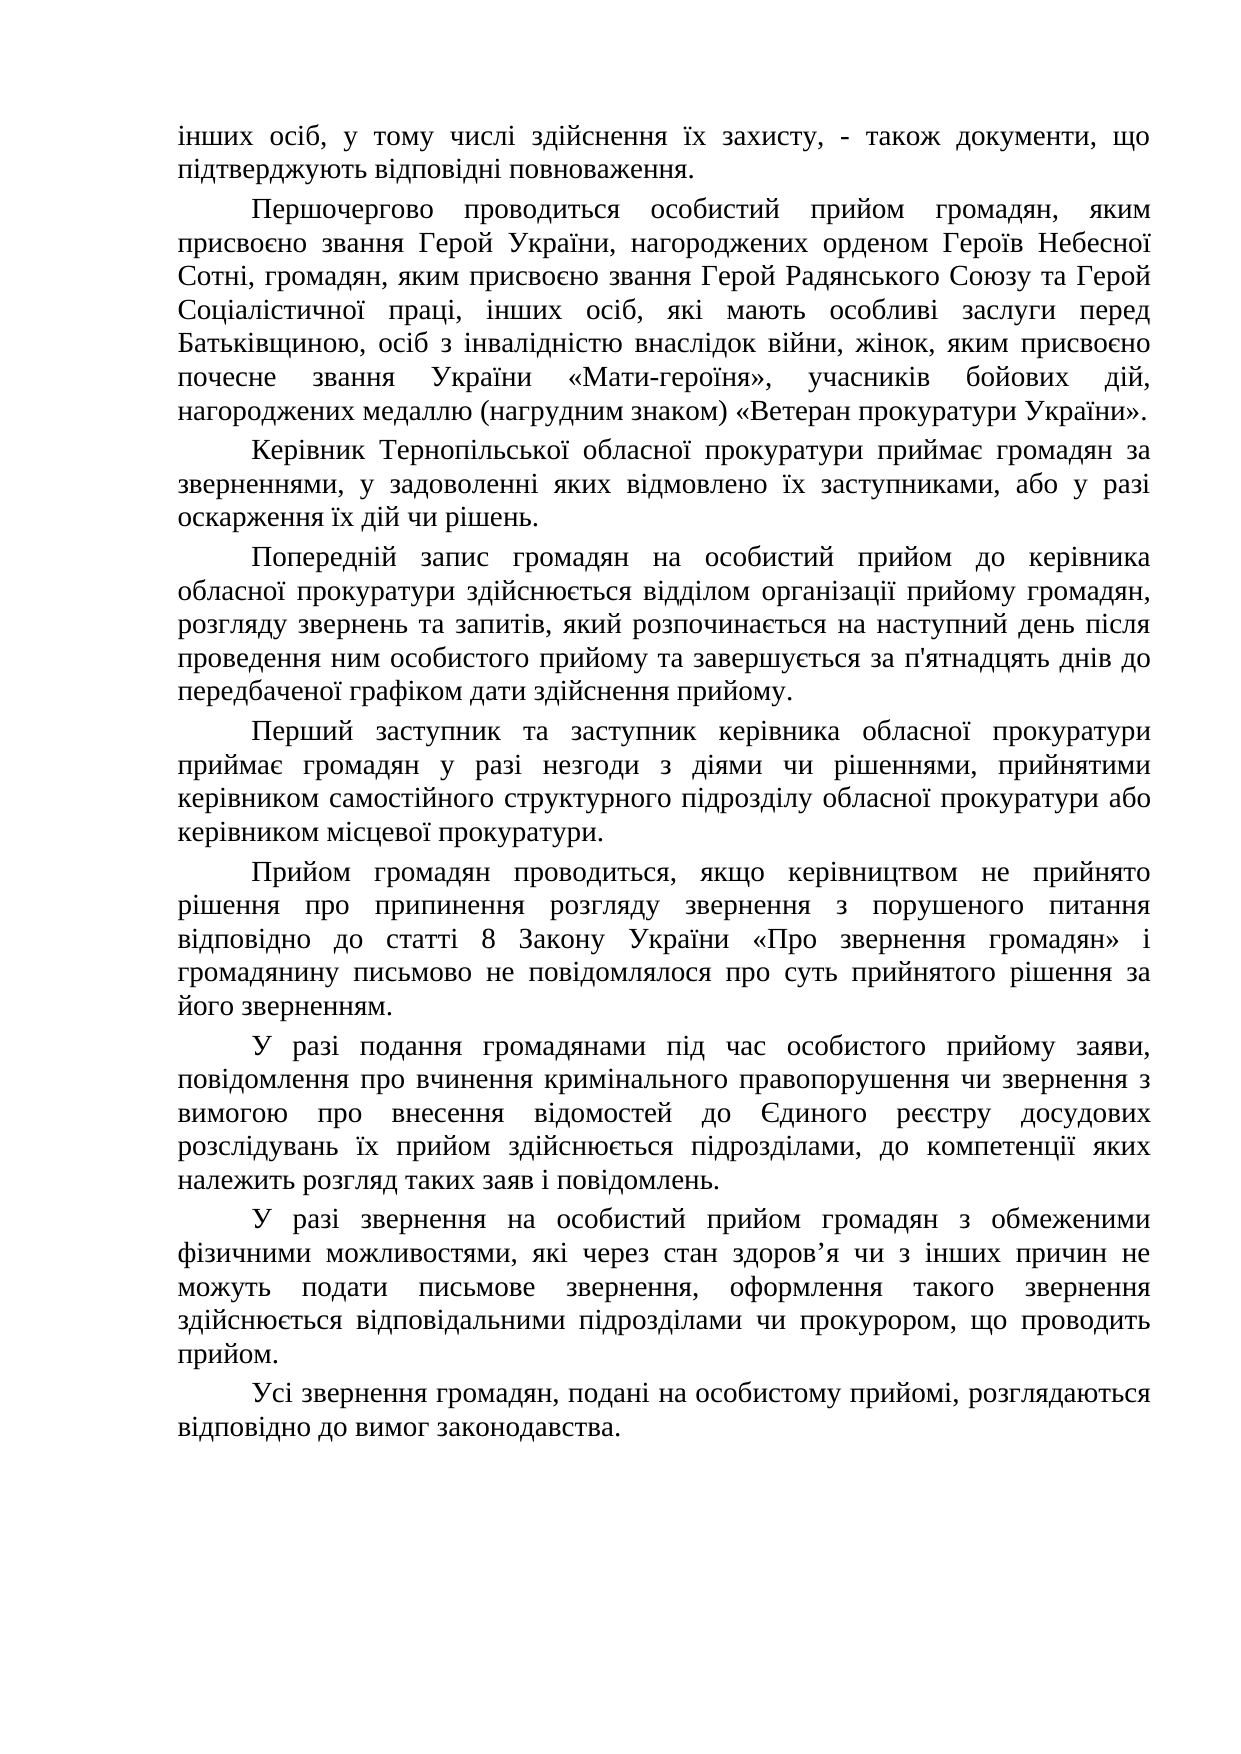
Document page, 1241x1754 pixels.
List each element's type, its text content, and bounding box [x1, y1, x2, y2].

text У разі подання громадянами під час особистого прийому заяви, повідомлення про вчинення кримінального правопорушення чи звернення з вимогою про внесення відомостей до Єдиного реєстру досудових розслідувань їх прийом здійснюється підрозділами, до компетенції яких належить розгляд таких заяв і повідомлень. [177, 1028, 1152, 1195]
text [177, 118, 1152, 185]
text Усі звернення громадян, подані на особистому прийомі, розглядаються відповідно до вимог законодавства. [177, 1376, 1152, 1443]
text Перший заступник та заступник керівника обласної прокуратури приймає громадян у разі незгоди з діями чи рішеннями, прийнятими керівником самостійного структурного підрозділу обласної прокуратури або керівником місцевої прокуратури. [177, 713, 1152, 847]
text Прийом громадян проводиться, якщо керівництвом не прийнято рішення про припинення розгляду звернення з порушеного питання відповідно до статті 8 Закону України «Про звернення громадян» і громадянину письмово не повідомлялося про суть прийнятого рішення за його зверненням. [177, 854, 1152, 1021]
text Керівник Тернопільської обласної прокуратури приймає громадян за зверненнями, у задоволенні яких відмовлено їх заступниками, або у разі оскарження їх дій чи рішень. [177, 432, 1152, 533]
text Попередній запис громадян на особистий прийом до керівника обласної прокуратури здійснюється відділом організації прийому громадян, розгляду звернень та запитів, який розпочинається на наступний день після проведення ним особистого прийому та завершується за п'ятнадцять днів до передбаченої графіком дати здійснення прийому. [177, 539, 1152, 707]
text У разі звернення на особистий прийом громадян з обмеженими фізичними можливостями, які через стан здоров’я чи з інших причин не можуть подати письмове звернення, оформлення такого звернення здійснюється відповідальними підрозділами чи прокурором, що проводить прийом. [177, 1202, 1152, 1369]
text Першочергово проводиться особистий прийом громадян, яким присвоєно звання Герой України, нагороджених орденом Героїв Небесної Сотні, громадян, яким присвоєно звання Герой Радянського Союзу та Герой Соціалістичної праці, інших осіб, які мають особливі заслуги перед Батьківщиною, осіб з інвалідністю внаслідок війни, жінок, яким присвоєно почесне звання України «Мати-героїня», учасників бойових дій, нагороджених медаллю (нагрудним знаком) «Ветеран прокуратури України». [177, 191, 1152, 426]
